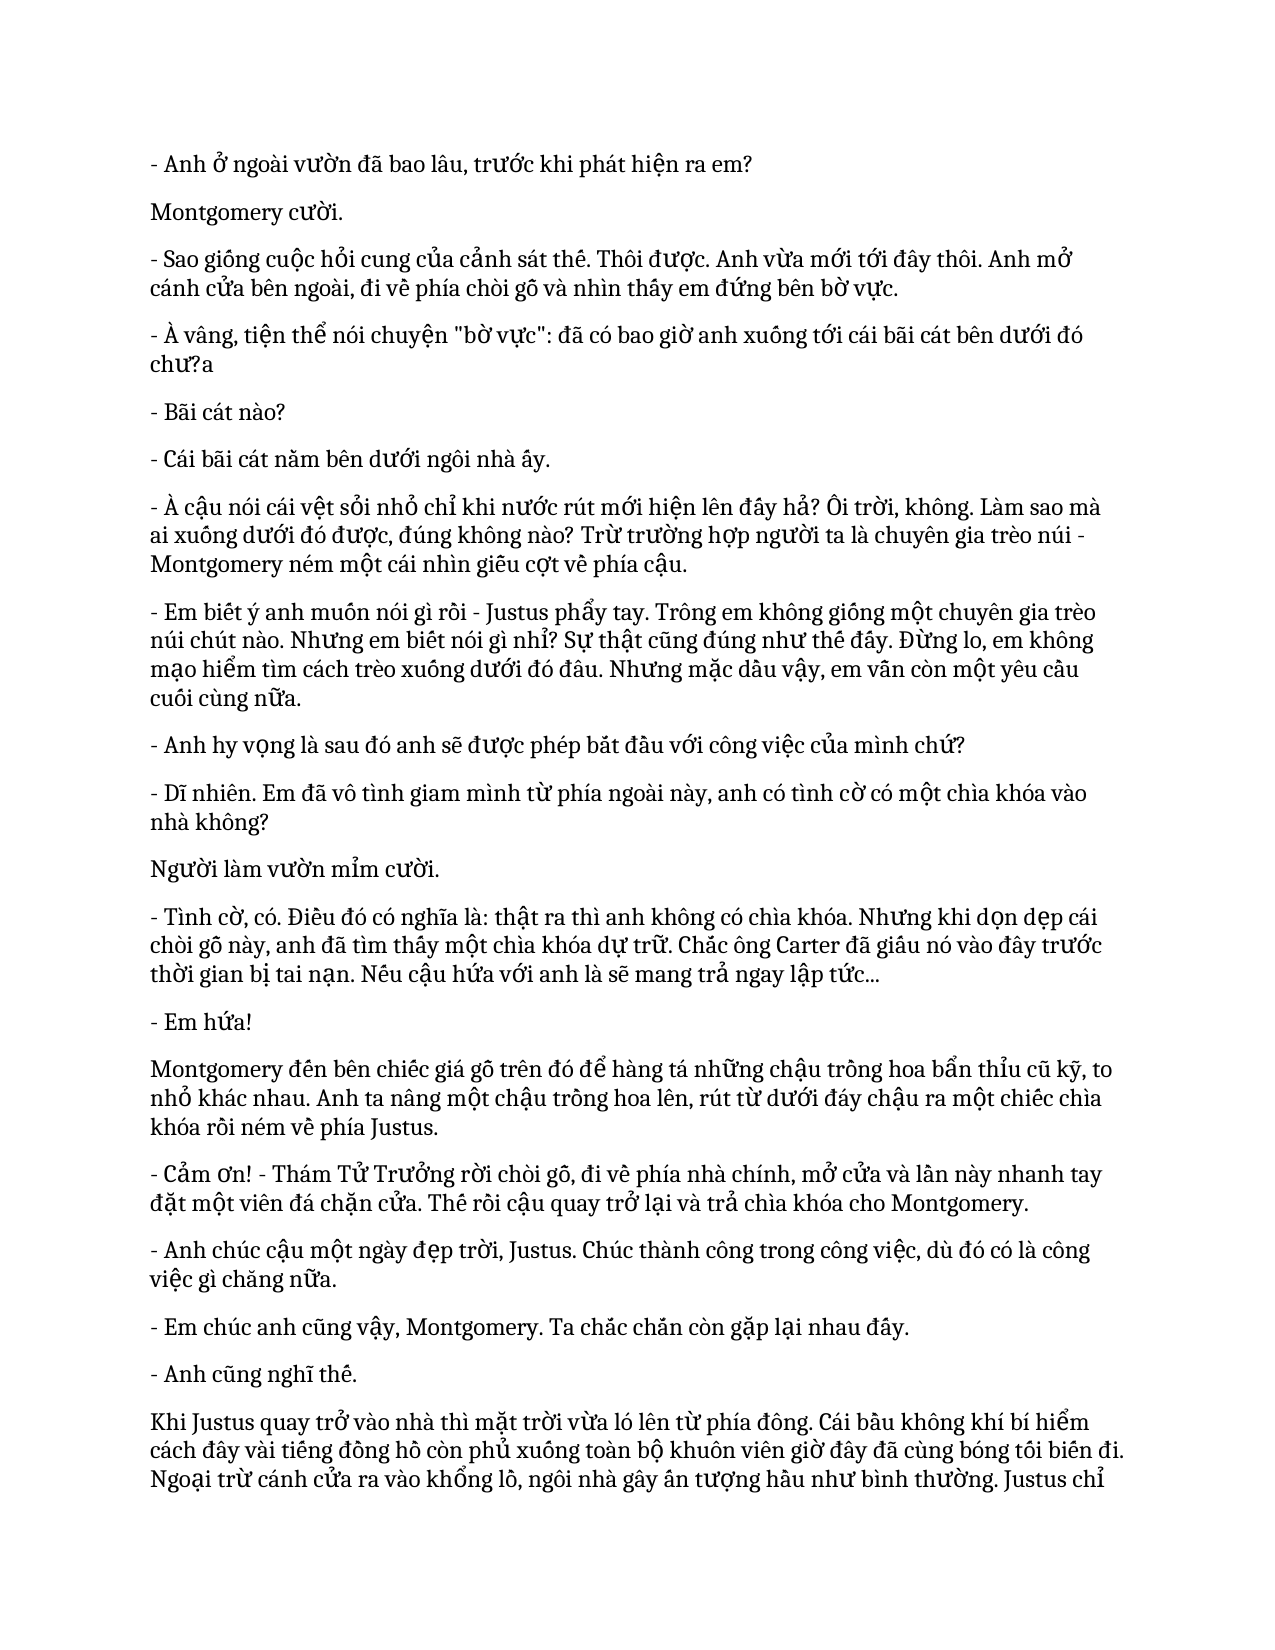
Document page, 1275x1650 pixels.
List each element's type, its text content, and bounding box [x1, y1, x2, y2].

text - Anh hy vọng là sau đó anh sẽ được phép bắt đầu với công việc của mình chứ? [150, 731, 1125, 760]
text - Em chúc anh cũng vậy, Montgomery. Ta chắc chắn còn gặp lại nhau đấy. [150, 1312, 1125, 1341]
text - Anh chúc cậu một ngày đẹp trời, Justus. Chúc thành công trong công việc, dù đó có là công việc gì chăng nữa. [150, 1236, 1125, 1294]
text - Cảm ơn! - Thám Tử Trưởng rời chòi gỗ, đi về phía nhà chính, mở cửa và lần này nhanh tay đặt một viên đá chặn cửa. Thế rồi cậu quay trở lại và trả chìa khóa cho Montgomery. [150, 1160, 1125, 1217]
text - Dĩ nhiên. Em đã vô tình giam mình từ phía ngoài này, anh có tình cờ có một chìa khóa vào nhà không? [150, 779, 1125, 836]
text - Sao giống cuộc hỏi cung của cảnh sát thế. Thôi được. Anh vừa mới tới đây thôi. Anh mở cánh cửa bên ngoài, đi về phía chòi gỗ và nhìn thấy em đứng bên bờ vực. [150, 245, 1125, 302]
text - À cậu nói cái vệt sỏi nhỏ chỉ khi nước rút mới hiện lên đấy hả? Ôi trời, không. Làm sao mà ai xuống dưới đó được, đúng không nào? Trừ trường hợp người ta là chuyên gia trèo núi - Montgomery ném một cái nhìn giễu cợt về phía cậu. [150, 492, 1125, 579]
text - Anh ở ngoài vườn đã bao lâu, trước khi phát hiện ra em? [150, 150, 1125, 179]
text Người làm vườn mỉm cười. [150, 855, 1125, 884]
text Montgomery đến bên chiếc giá gỗ trên đó để hàng tá những chậu trồng hoa bẩn thỉu cũ kỹ, to nhỏ khác nhau. Anh ta nâng một chậu trồng hoa lên, rút từ dưới đáy chậu ra một chiếc chìa khóa rồi ném về phía Justus. [150, 1055, 1125, 1141]
text - Anh cũng nghĩ thế. [150, 1360, 1125, 1389]
text - Tình cờ, có. Điều đó có nghĩa là: thật ra thì anh không có chìa khóa. Nhưng khi dọn dẹp cái chòi gỗ này, anh đã tìm thấy một chìa khóa dự trữ. Chắc ông Carter đã giấu nó vào đây trước thời gian bị tai nạn. Nếu cậu hứa với anh là sẽ mang trả ngay lập tức... [150, 902, 1125, 989]
text - Cái bãi cát nằm bên dưới ngôi nhà ấy. [150, 445, 1125, 474]
text - Em biết ý anh muốn nói gì rồi - Justus phẩy tay. Trông em không giống một chuyên gia trèo núi chút nào. Nhưng em biết nói gì nhỉ? Sự thật cũng đúng như thế đấy. Đừng lo, em không mạo hiểm tìm cách trèo xuống dưới đó đâu. Nhưng mặc dầu vậy, em vẫn còn một yêu cầu cuối cùng nữa. [150, 597, 1125, 712]
text - Bãi cát nào? [150, 397, 1125, 426]
text - Em hứa! [150, 1007, 1125, 1036]
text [150, 1407, 1125, 1494]
text Montgomery cười. [150, 197, 1125, 226]
text - À vâng, tiện thể nói chuyện "bờ vực": đã có bao giờ anh xuống tới cái bãi cát bên dưới đó chư?a [150, 321, 1125, 379]
